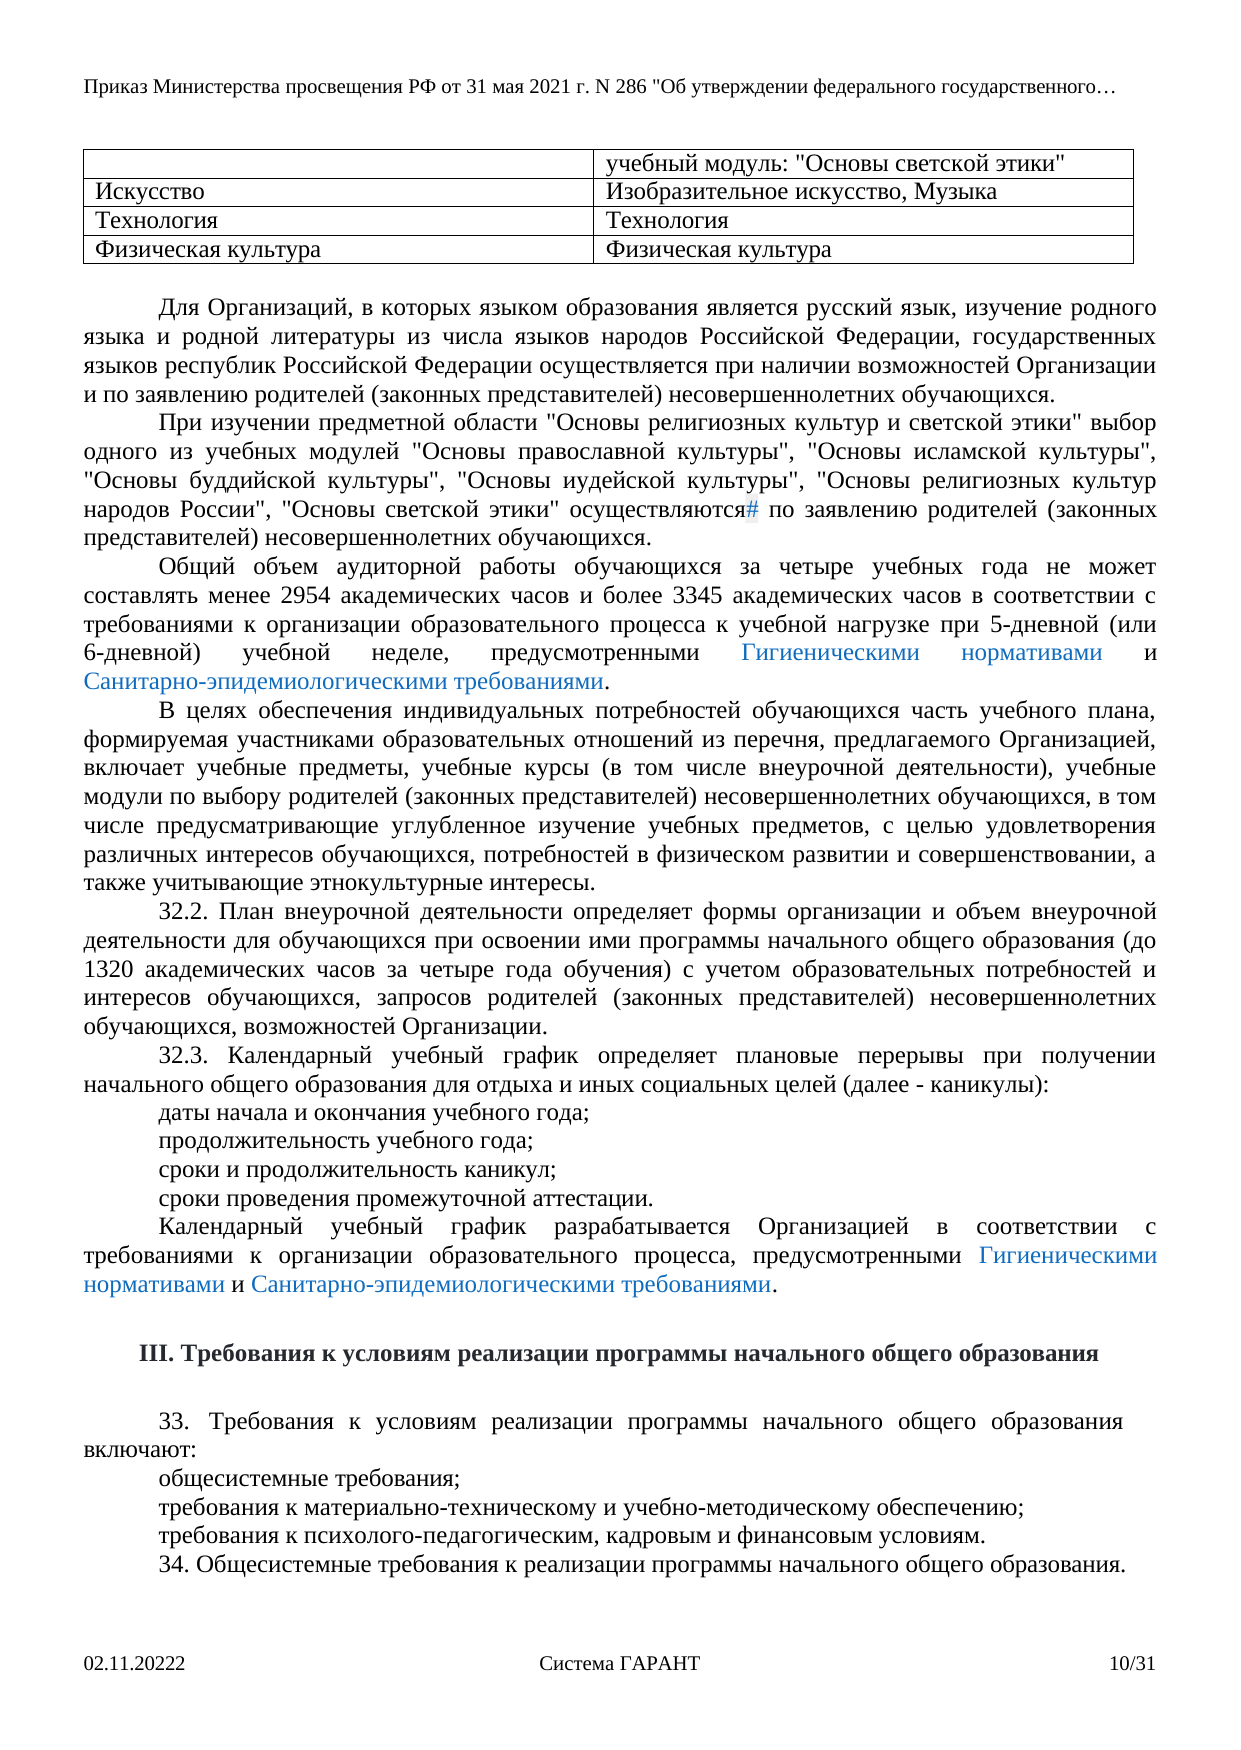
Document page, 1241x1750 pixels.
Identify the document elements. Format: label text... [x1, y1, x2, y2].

table_cell Технология [84, 207, 593, 235]
text сроки проведения промежуточной аттестации. [158, 1183, 1169, 1211]
list План внеурочной деятельности определяет формы организации и объем внеурочной деятельности для обучающихся при освоении ими программы начального общего образования (до 1320 академических часов за четыре года обучения) с учетом образовательных потребностей и интересов обучающихся, запросов родителей (законных представителей) несовершеннолетних обучающихся, возможностей Организации. [83, 896, 1157, 1040]
text общесистемные требования; [158, 1463, 1169, 1492]
text В целях обеспечения индивидуальных потребностей обучающихся часть учебного плана, формируемая участниками образовательных отношений из перечня, предлагаемого Организацией, включает учебные предметы, учебные курсы (в том числе внеурочной деятельности), учебные модули по выбору родителей (законных представителей) несовершеннолетних обучающихся, в том числе предусматривающие углубленное изучение учебных предметов, с целью удовлетворения различных интересов обучающихся, потребностей в физическом развитии и совершенствовании, а также учитывающие этнокультурные интересы. [83, 695, 1157, 896]
text Общий объем аудиторной работы обучающихся за четыре учебных года не может составлять менее 2954 академических часов и более 3345 академических часов в соответствии с требованиями к организации образовательного процесса к учебной нагрузке при 5-дневной (или 6-дневной) учебной неделе, предусмотренными Гигиеническими нормативами и Санитарно-эпидемиологическими требованиями. [83, 551, 1158, 695]
list Требования к условиям реализации программы начального общего образования включают: [83, 1407, 1157, 1463]
text требования к материально-техническому и учебно-методическому обеспечению; требования к психолого-педагогическим, кадровым и финансовым условиям. [158, 1492, 1100, 1549]
text Для Организаций, в которых языком образования является русский язык, изучение родного языка и родной литературы из числа языков народов Российской Федерации, государственных языков республик Российской Федерации осуществляется при наличии возможностей Организации и по заявлению родителей (законных представителей) несовершеннолетних обучающихся. [83, 292, 1157, 407]
text Календарный учебный график разрабатывается Организацией в соответствии с требованиями к организации образовательного процесса, предусмотренными Гигиеническими нормативами и Санитарно-эпидемиологическими требованиями. [83, 1211, 1157, 1298]
list Общесистемные требования к реализации программы начального общего образования. [158, 1549, 1169, 1578]
text При изучении предметной области "Основы религиозных культур и светской этики" выбор одного из учебных модулей "Основы православной культуры", "Основы исламской культуры", "Основы буддийской культуры", "Основы иудейской культуры", "Основы религиозных культур народов России", "Основы светской этики" осуществляются# по заявлению родителей (законных представителей) несовершеннолетних обучающихся. [83, 407, 1157, 551]
table_header учебный модуль: "Основы светской этики" [594, 150, 1133, 177]
table_header [84, 150, 593, 177]
table_cell Физическая культура [84, 236, 593, 263]
table_cell Изобразительное искусство, Музыка [594, 179, 1133, 206]
subtitle Требования к условиям реализации программы начального общего образования [139, 1338, 1169, 1367]
text даты начала и окончания учебного года; продолжительность учебного года; [158, 1097, 612, 1154]
table_cell Технология [594, 207, 1133, 235]
text сроки и продолжительность каникул; [158, 1154, 1169, 1183]
table_cell Искусство [84, 179, 593, 206]
list Календарный учебный график определяет плановые перерывы при получении начального общего образования для отдыха и иных социальных целей (далее - каникулы): [83, 1040, 1157, 1097]
table_cell Физическая культура [594, 236, 1133, 263]
